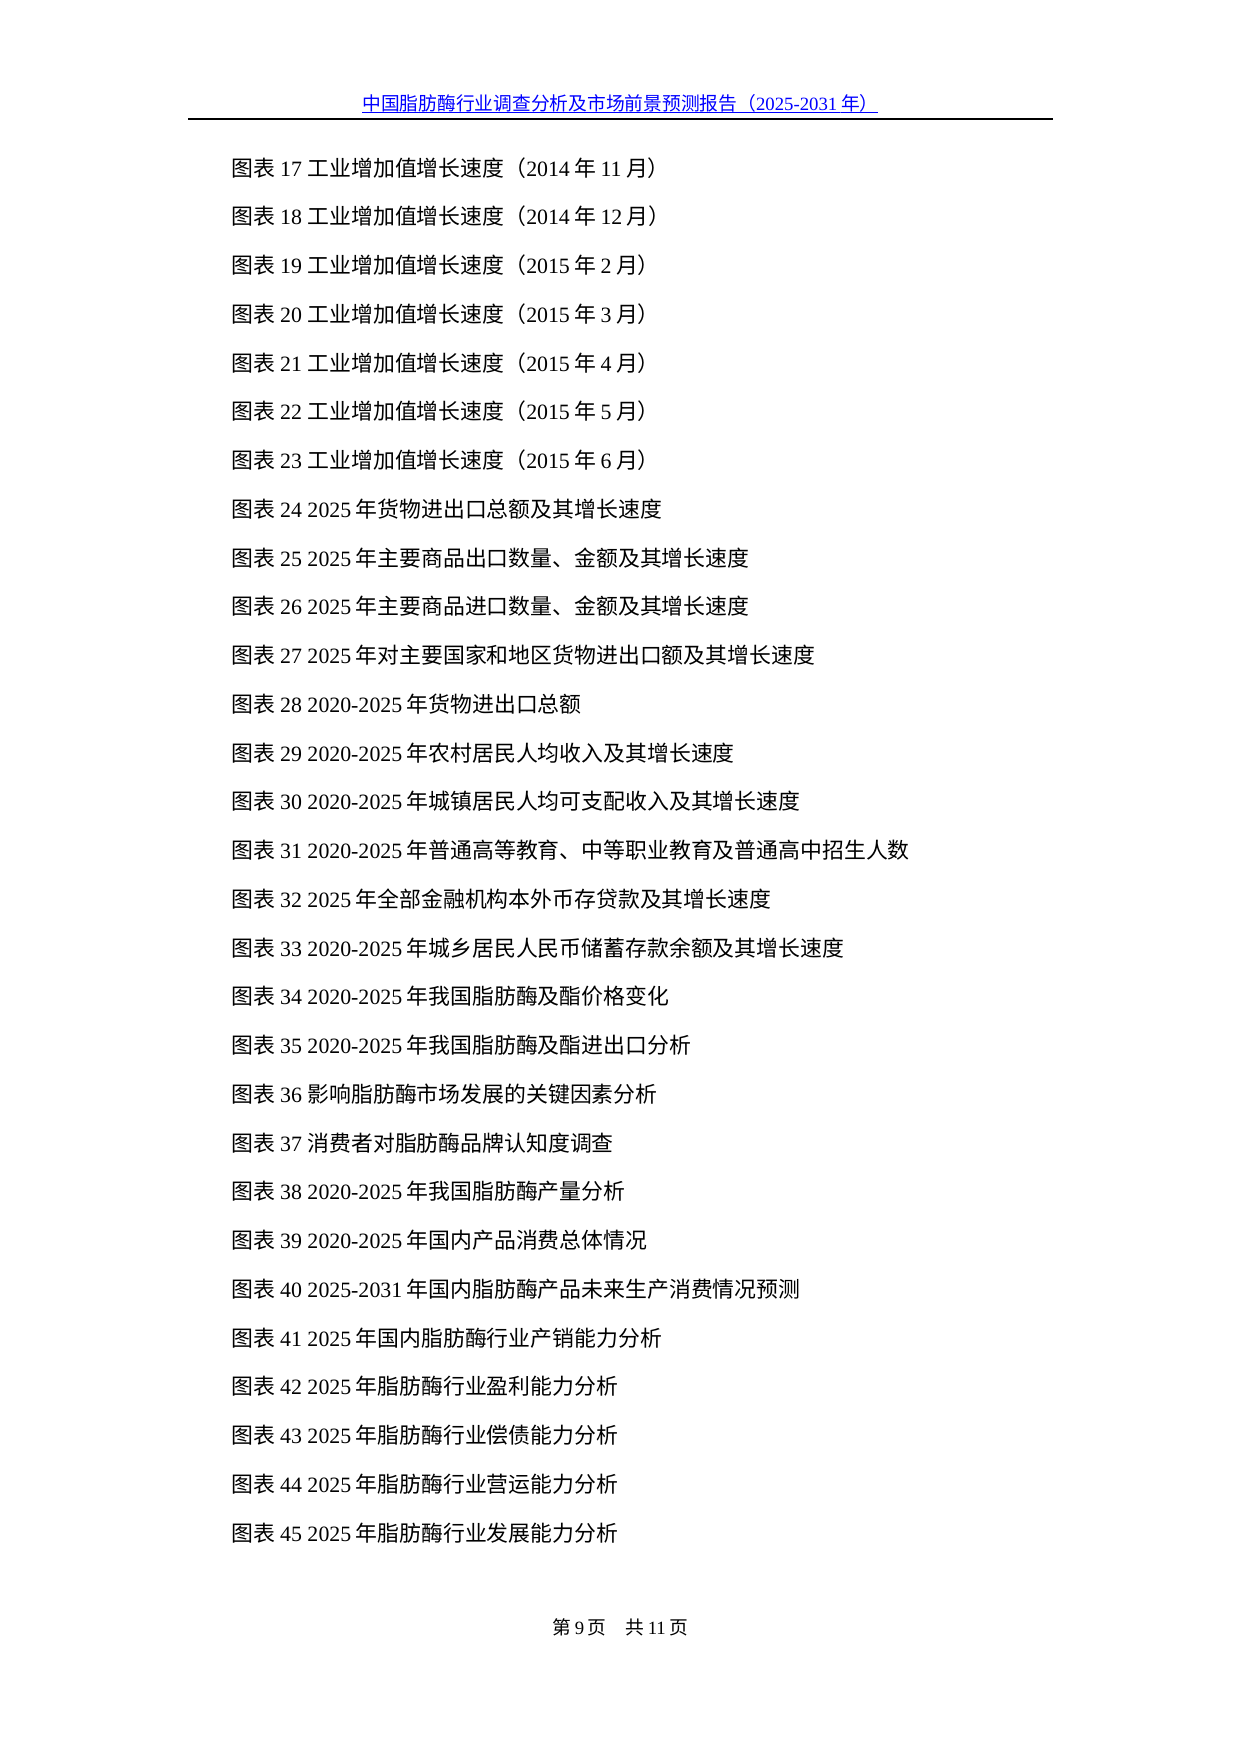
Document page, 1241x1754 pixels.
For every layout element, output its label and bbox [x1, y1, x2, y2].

text [187, 150, 1053, 1548]
